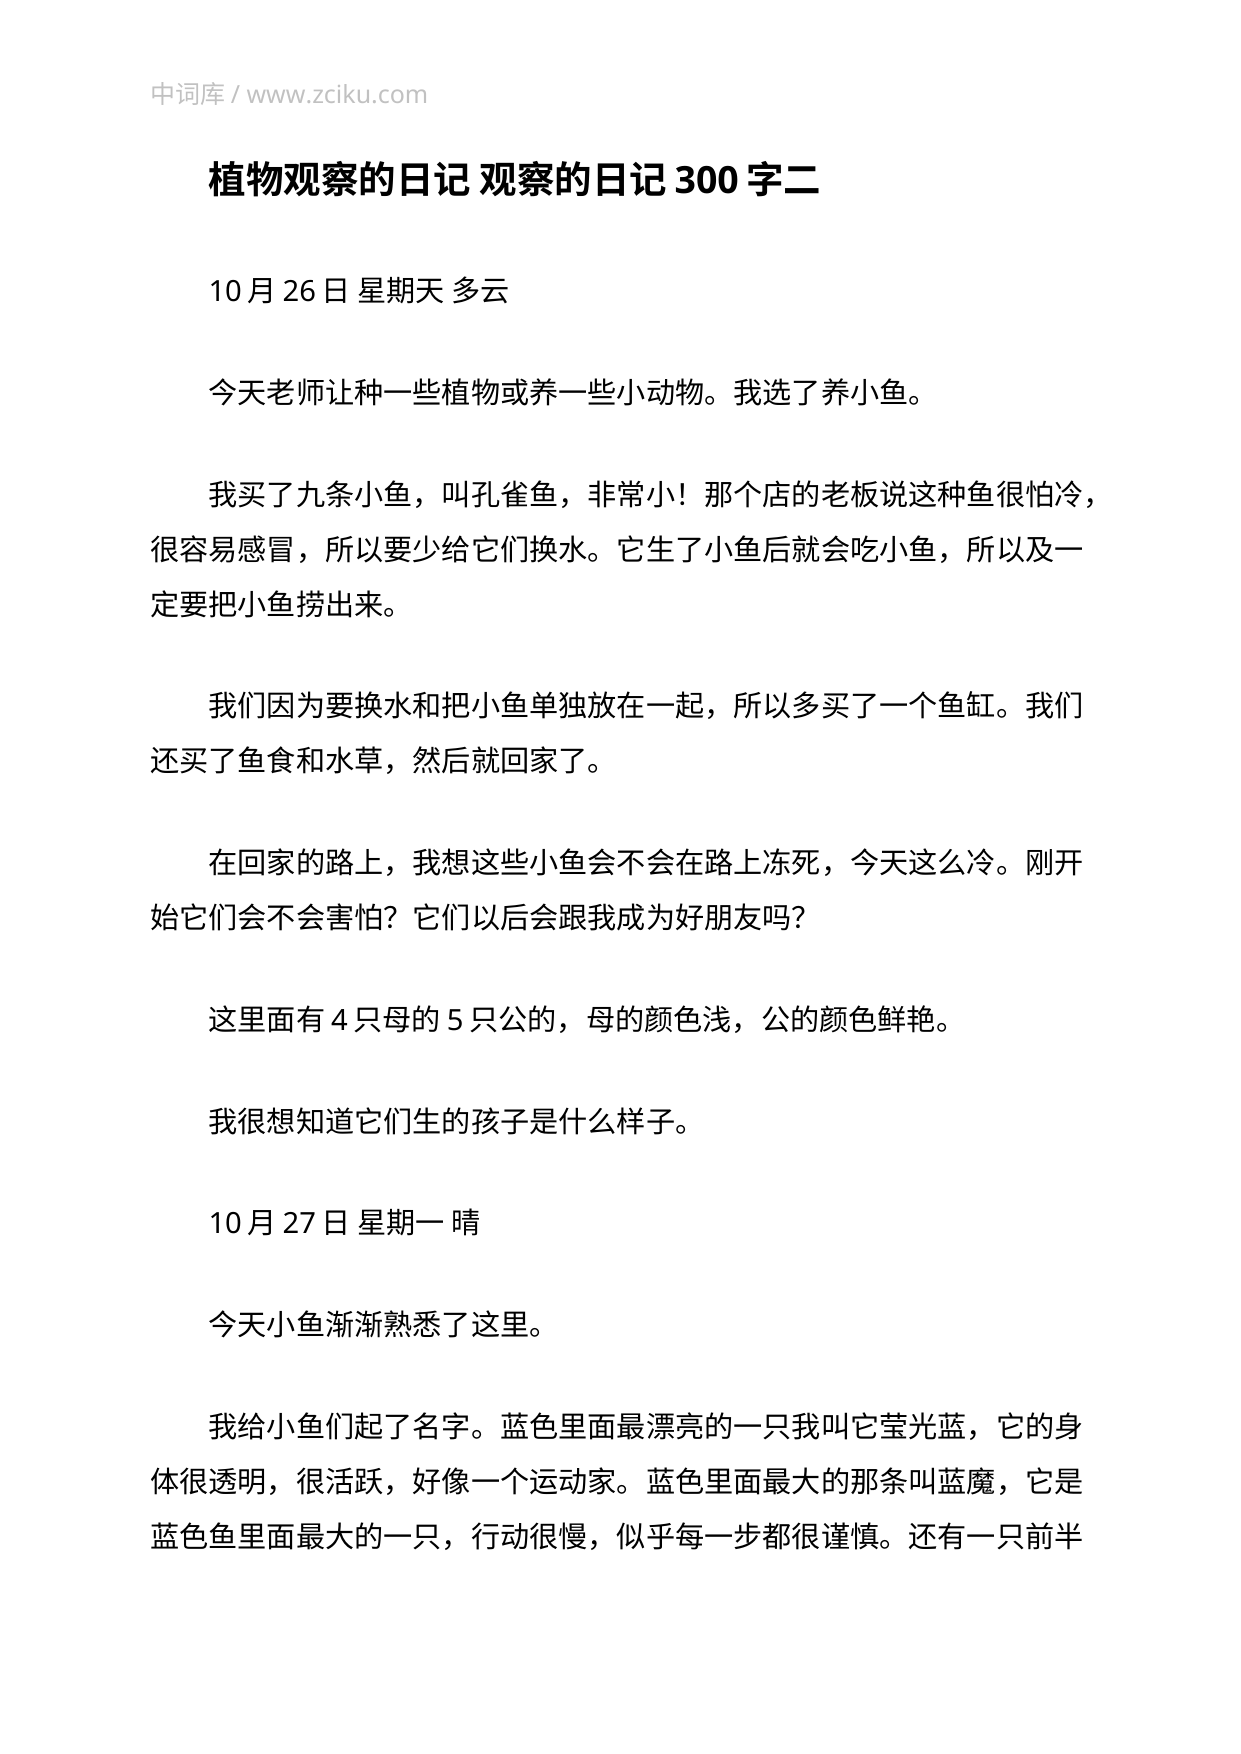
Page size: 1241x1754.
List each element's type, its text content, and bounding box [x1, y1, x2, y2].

text 我买了九条小鱼，叫孔雀鱼，非常小！那个店的老板说这种鱼很怕冷，很容易感冒，所以要少给它们换水。它生了小鱼后就会吃小鱼，所以及一定要把小鱼捞出来。 [150, 471, 1090, 623]
text 10月27日 星期一 晴 [150, 1200, 1090, 1242]
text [150, 1404, 1090, 1556]
text 在回家的路上，我想这些小鱼会不会在路上冻死，今天这么冷。刚开始它们会不会害怕？它们以后会跟我成为好朋友吗？ [150, 839, 1090, 937]
text 今天小鱼渐渐熟悉了这里。 [150, 1302, 1090, 1344]
text 我们因为要换水和把小鱼单独放在一起，所以多买了一个鱼缸。我们还买了鱼食和水草，然后就回家了。 [150, 683, 1090, 780]
text 这里面有4只母的5只公的，母的颜色浅，公的颜色鲜艳。 [150, 996, 1090, 1039]
text 10月26日 星期天 多云 [150, 268, 1090, 310]
text 今天老师让种一些植物或养一些小动物。我选了养小鱼。 [150, 369, 1090, 412]
text 植物观察的日记 观察的日记300字二 [150, 150, 1090, 204]
text 我很想知道它们生的孩子是什么样子。 [150, 1098, 1090, 1141]
